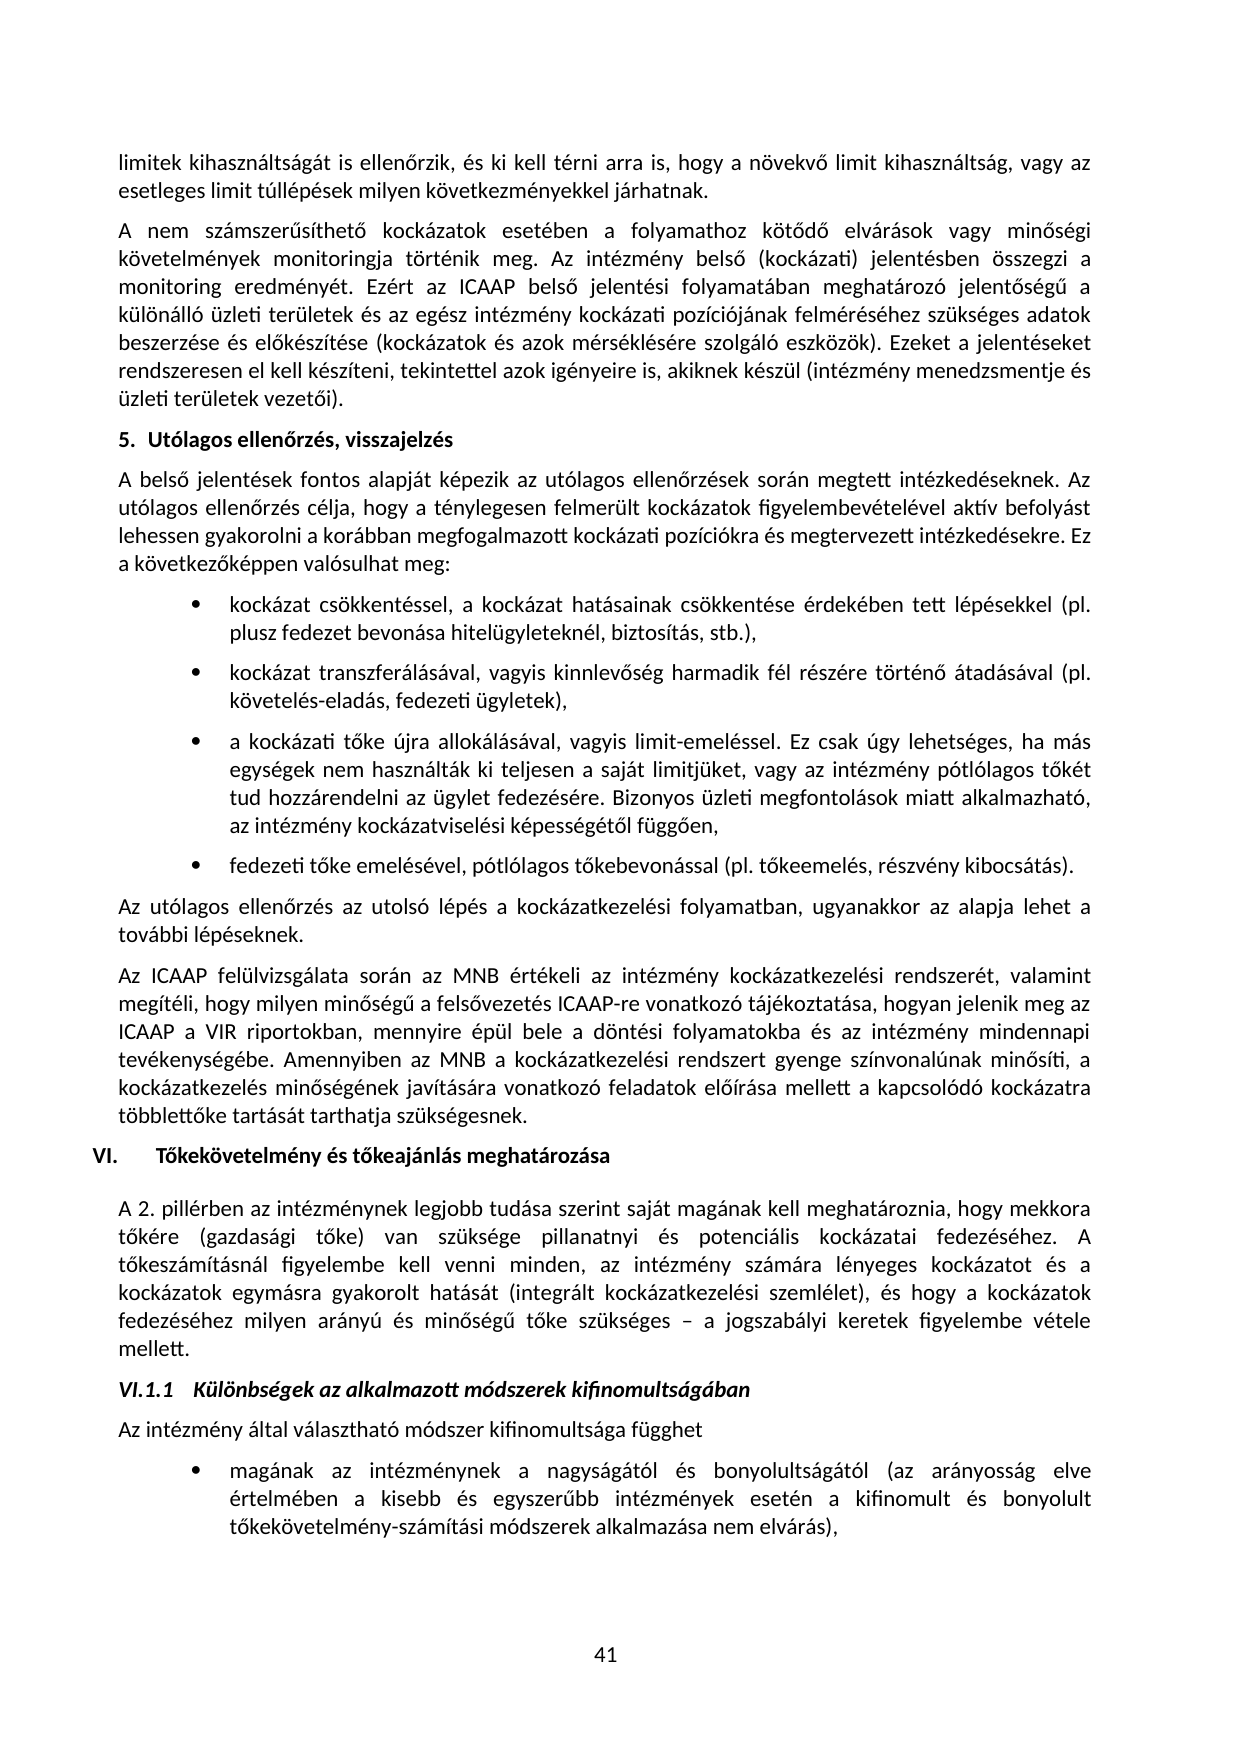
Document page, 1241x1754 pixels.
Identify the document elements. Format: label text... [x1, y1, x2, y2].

text Az utólagos ellenőrzés az utolsó lépés a kockázatkezelési folyamatban, ugyanakkor az alapja lehet a további lépéseknek. [118, 892, 1093, 948]
list Utólagos ellenőrzés, visszajelzés [118, 425, 1093, 453]
subtitle Különbségek az alkalmazott módszerek kifinomultságában [118, 1375, 1093, 1403]
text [118, 148, 1093, 204]
text kockázat csökkentéssel, a kockázat hatásainak csökkentése érdekében tett lépésekkel (pl. plusz fedezet bevonása hitelügyleteknél, biztosítás, stb.), [192, 590, 1093, 646]
subtitle Tőkekövetelmény és tőkeajánlás meghatározása [118, 1141, 1093, 1169]
text magának az intézménynek a nagyságától és bonyolultságától (az arányosság elve értelmében a kisebb és egyszerűbb intézmények esetén a kifinomult és bonyolult tőkekövetelmény-számítási módszerek alkalmazása nem elvárás), [192, 1456, 1093, 1540]
text Az ICAAP felülvizsgálata során az MNB értékeli az intézmény kockázatkezelési rendszerét, valamint megítéli, hogy milyen minőségű a felsővezetés ICAAP-re vonatkozó tájékoztatása, hogyan jelenik meg az ICAAP a VIR riportokban, mennyire épül bele a döntési folyamatokba és az intézmény mindennapi tevékenységébe. Amennyiben az MNB a kockázatkezelési rendszert gyenge színvonalúnak minősíti, a kockázatkezelés minőségének javítására vonatkozó feladatok előírása mellett a kapcsolódó kockázatra többlettőke tartását tarthatja szükségesnek. [118, 961, 1093, 1129]
text A belső jelentések fontos alapját képezik az utólagos ellenőrzések során megtett intézkedéseknek. Az utólagos ellenőrzés célja, hogy a ténylegesen felmerült kockázatok figyelembevételével aktív befolyást lehessen gyakorolni a korábban megfogalmazott kockázati pozíciókra és megtervezett intézkedésekre. Ez a következőképpen valósulhat meg: [118, 465, 1093, 577]
text a kockázati tőke újra allokálásával, vagyis limit-emeléssel. Ez csak úgy lehetséges, ha más egységek nem használták ki teljesen a saját limitjüket, vagy az intézmény pótlólagos tőkét tud hozzárendelni az ügylet fedezésére. Bizonyos üzleti megfontolások miatt alkalmazható, az intézmény kockázatviselési képességétől függően, [192, 727, 1093, 839]
text fedezeti tőke emelésével, pótlólagos tőkebevonással (pl. tőkeemelés, részvény kibocsátás). [192, 852, 1093, 880]
text A nem számszerűsíthető kockázatok esetében a folyamathoz kötődő elvárások vagy minőségi követelmények monitoringja történik meg. Az intézmény belső (kockázati) jelentésben összegzi a monitoring eredményét. Ezért az ICAAP belső jelentési folyamatában meghatározó jelentőségű a különálló üzleti területek és az egész intézmény kockázati pozíciójának felméréséhez szükséges adatok beszerzése és előkészítése (kockázatok és azok mérséklésére szolgáló eszközök). Ezeket a jelentéseket rendszeresen el kell készíteni, tekintettel azok igényeire is, akiknek készül (intézmény menedzsmentje és üzleti területek vezetői). [118, 216, 1093, 412]
text Az intézmény által választható módszer kifinomultsága függhet [118, 1416, 1093, 1443]
text A 2. pillérben az intézménynek legjobb tudása szerint saját magának kell meghatároznia, hogy mekkora tőkére (gazdasági tőke) van szüksége pillanatnyi és potenciális kockázatai fedezéséhez. A tőkeszámításnál figyelembe kell venni minden, az intézmény számára lényeges kockázatot és a kockázatok egymásra gyakorolt hatását (integrált kockázatkezelési szemlélet), és hogy a kockázatok fedezéséhez milyen arányú és minőségű tőke szükséges – a jogszabályi keretek figyelembe vétele mellett. [118, 1194, 1093, 1362]
text kockázat transzferálásával, vagyis kinnlevőség harmadik fél részére történő átadásával (pl. követelés-eladás, fedezeti ügyletek), [192, 658, 1093, 714]
